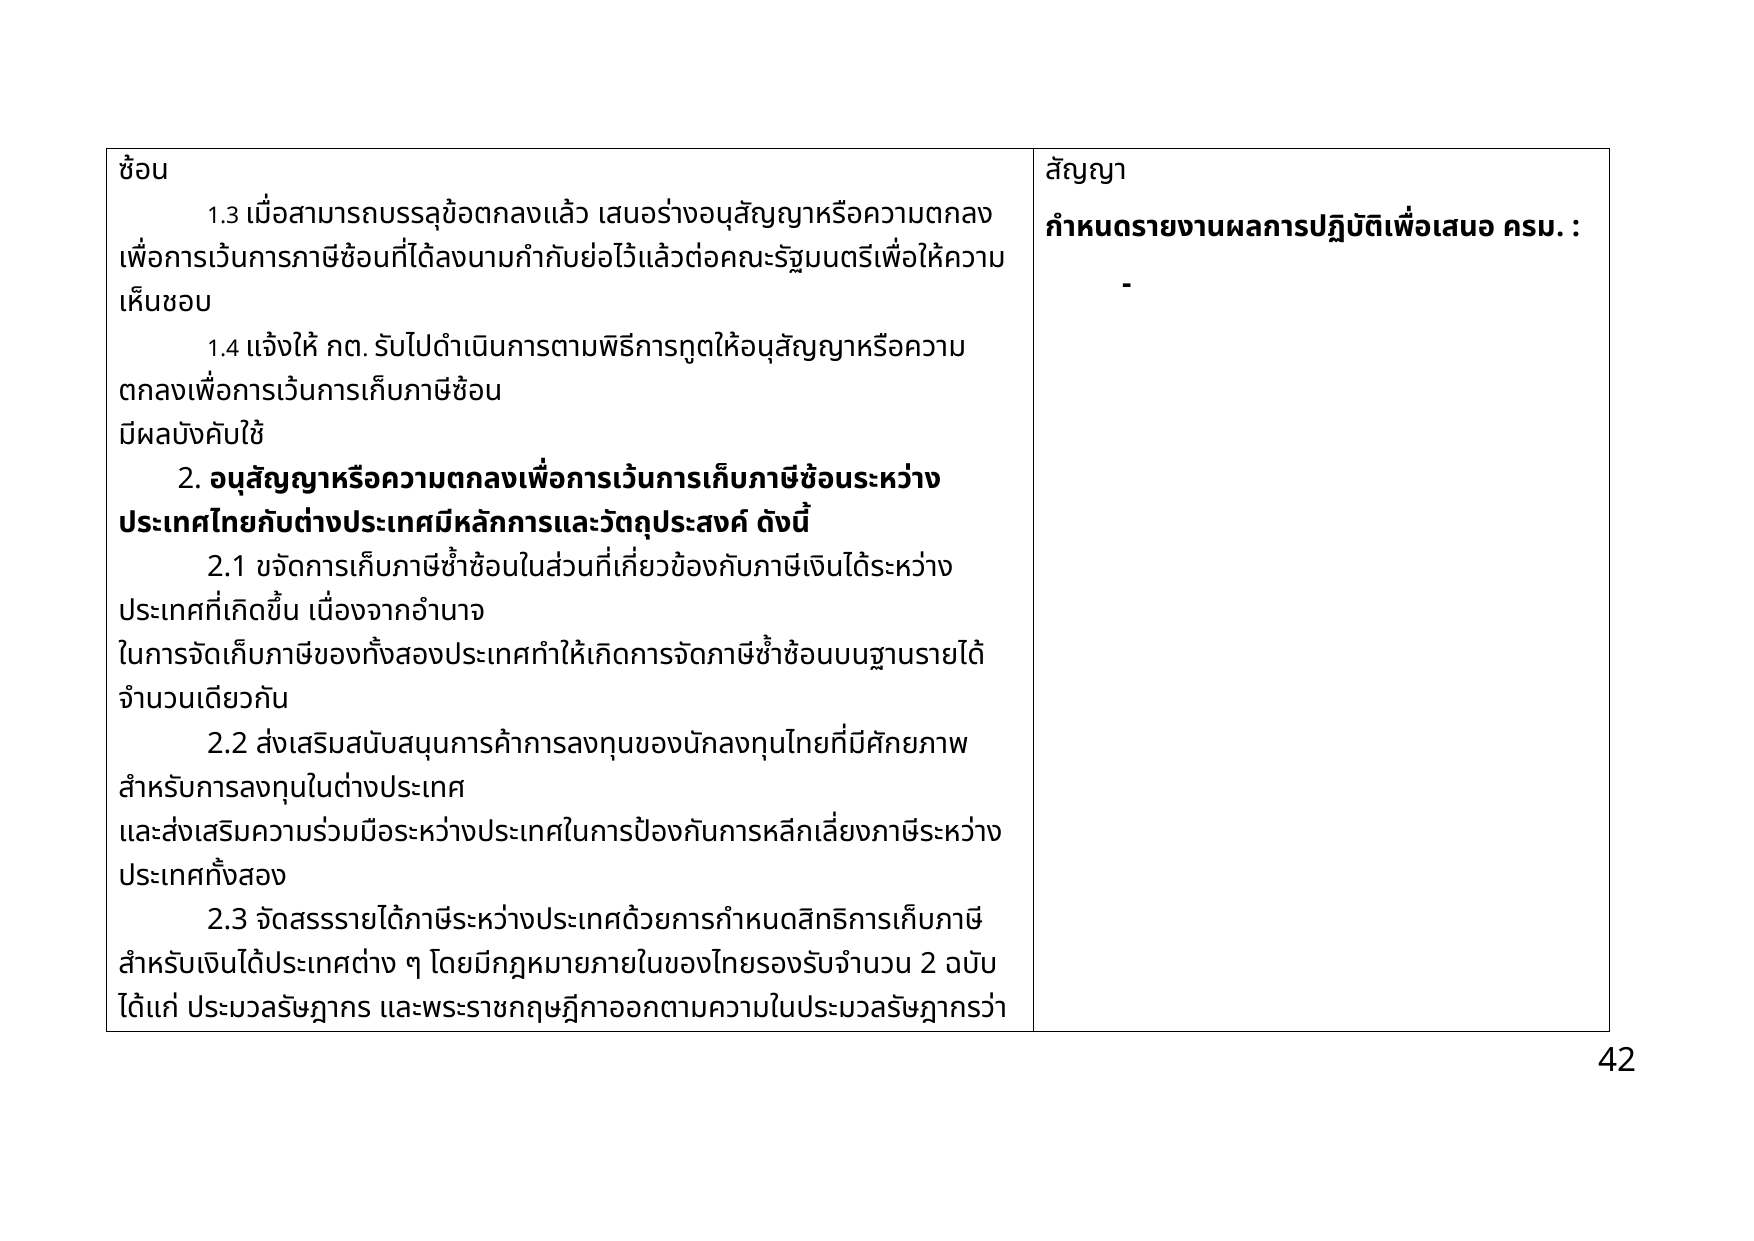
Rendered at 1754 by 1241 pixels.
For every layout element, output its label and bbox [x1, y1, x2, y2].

table_cell [1034, 149, 1609, 1031]
table_cell [107, 149, 1033, 1031]
